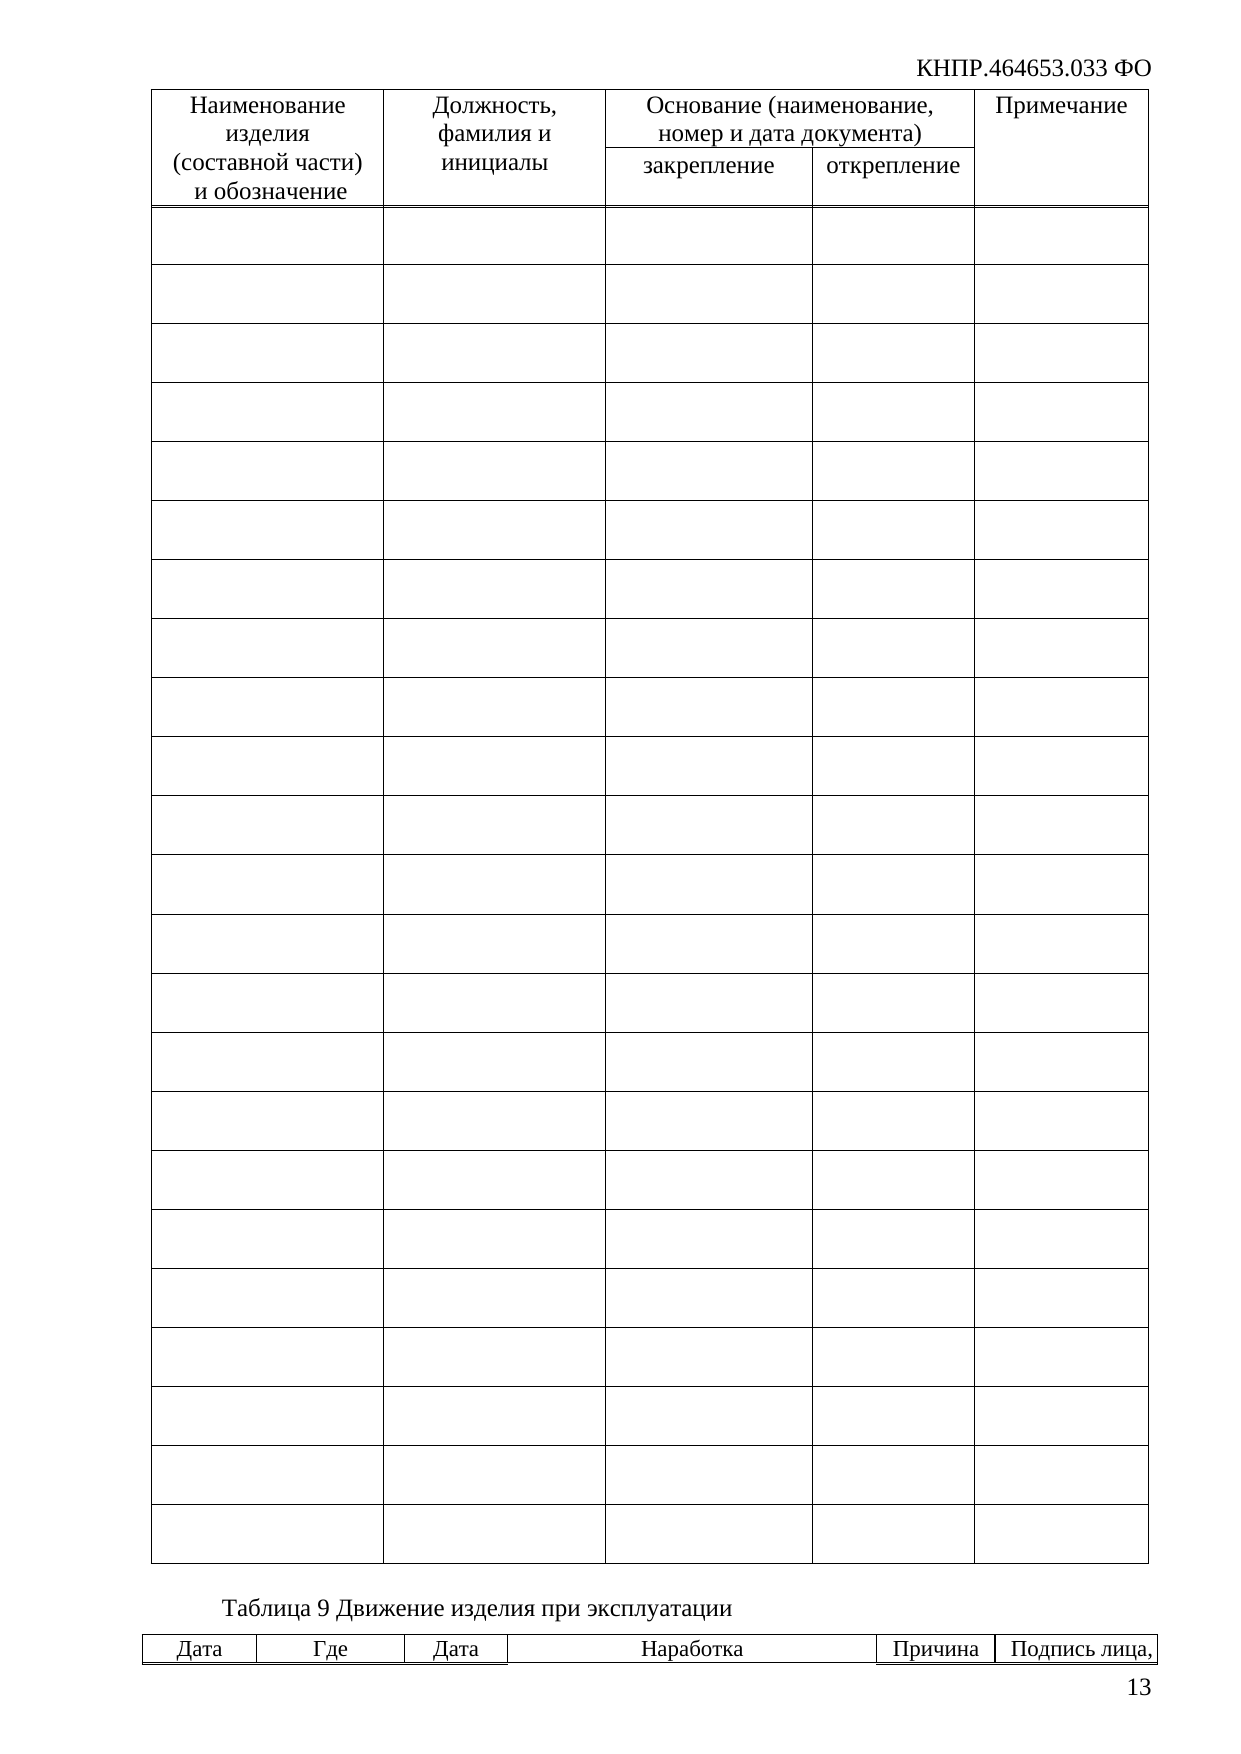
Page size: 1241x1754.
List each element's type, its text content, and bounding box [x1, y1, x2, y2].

table_cell [606, 383, 812, 441]
table_header Основание (наименование, номер и дата документа) [606, 90, 974, 147]
table_cell [152, 1210, 383, 1268]
table_cell [152, 324, 383, 382]
table_cell [384, 442, 605, 500]
table_cell [975, 974, 1148, 1032]
table_cell [813, 383, 974, 441]
table_cell [384, 324, 605, 382]
text Таблица 9 Движение изделия при эксплуатации [148, 1593, 1152, 1622]
table_cell [975, 1269, 1148, 1327]
table_cell [384, 1151, 605, 1209]
table_cell [606, 1387, 812, 1445]
table_cell [152, 619, 383, 677]
table_cell [152, 442, 383, 500]
table_cell [152, 208, 383, 264]
table_cell закрепление [606, 148, 812, 205]
table_cell [813, 1387, 974, 1445]
table_cell [606, 1151, 812, 1209]
table_cell [384, 1210, 605, 1268]
table_cell [384, 1269, 605, 1327]
table_cell [152, 501, 383, 559]
table_cell [384, 501, 605, 559]
table_cell [606, 1210, 812, 1268]
table_header Наименование изделия (составной части) и обозначение [152, 90, 383, 205]
table_cell [384, 737, 605, 795]
table_cell [813, 208, 974, 264]
table_cell [813, 915, 974, 972]
table_cell [384, 855, 605, 913]
table_cell открепление [813, 148, 974, 205]
table_cell [975, 1033, 1148, 1091]
table_cell [384, 208, 605, 264]
table_cell [606, 855, 812, 913]
table_cell [152, 1033, 383, 1091]
table_cell [606, 501, 812, 559]
table_cell [606, 442, 812, 500]
table_cell [384, 678, 605, 736]
table_cell [975, 915, 1148, 972]
table_cell [813, 442, 974, 500]
table_cell [813, 796, 974, 854]
table_cell [975, 442, 1148, 500]
table_cell [813, 324, 974, 382]
table_cell [813, 1505, 974, 1563]
table_cell [152, 383, 383, 441]
table_cell [813, 1446, 974, 1504]
table_cell [606, 1505, 812, 1563]
table_cell [975, 796, 1148, 854]
table_cell [975, 1387, 1148, 1445]
table_cell [813, 1033, 974, 1091]
table_cell [606, 974, 812, 1032]
table_cell [152, 560, 383, 618]
table_cell [152, 796, 383, 854]
table_cell [975, 265, 1148, 323]
table_cell [152, 1151, 383, 1209]
table_cell [384, 1387, 605, 1445]
table_cell [384, 1092, 605, 1150]
table_cell [606, 1328, 812, 1386]
table_cell [813, 1269, 974, 1327]
table_cell [813, 560, 974, 618]
table_cell [813, 265, 974, 323]
table_cell [975, 737, 1148, 795]
table_header Где установлено [257, 1635, 404, 1662]
table_cell [152, 1505, 383, 1563]
table_cell [975, 619, 1148, 677]
table_cell [384, 619, 605, 677]
table_cell [152, 678, 383, 736]
table_cell [975, 324, 1148, 382]
table_cell [975, 1328, 1148, 1386]
table_cell [813, 737, 974, 795]
table_cell [813, 501, 974, 559]
table_cell [813, 1210, 974, 1268]
table_cell [384, 383, 605, 441]
table_cell [813, 1328, 974, 1386]
table_header Дата снятия [405, 1635, 507, 1662]
table_cell [813, 1092, 974, 1150]
table_cell [606, 737, 812, 795]
table_cell [975, 208, 1148, 264]
table_cell [152, 1092, 383, 1150]
table_cell [813, 974, 974, 1032]
table_cell [606, 915, 812, 972]
table_cell [606, 619, 812, 677]
table_cell [152, 1387, 383, 1445]
table_cell [606, 560, 812, 618]
table_cell [975, 560, 1148, 618]
table_cell [384, 1033, 605, 1091]
table_cell [606, 1092, 812, 1150]
table_cell [606, 1033, 812, 1091]
table_cell [384, 560, 605, 618]
table_cell [813, 619, 974, 677]
table_cell [606, 678, 812, 736]
table_cell [975, 855, 1148, 913]
table_header Причина снятия [877, 1635, 994, 1662]
table_cell [606, 1446, 812, 1504]
table_cell [975, 1446, 1148, 1504]
table_header Наработка [508, 1635, 876, 1662]
table_cell [975, 678, 1148, 736]
table_cell [384, 974, 605, 1032]
table_cell [813, 678, 974, 736]
table_cell [384, 1446, 605, 1504]
table_cell [384, 1328, 605, 1386]
table_cell [152, 855, 383, 913]
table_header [996, 1635, 1157, 1662]
table_cell [384, 796, 605, 854]
table_cell [606, 265, 812, 323]
table_cell [606, 1269, 812, 1327]
table_cell [152, 1269, 383, 1327]
table_cell [606, 324, 812, 382]
table_cell [975, 1505, 1148, 1563]
table_cell [152, 737, 383, 795]
table_header Должность, фамилия и инициалы [384, 90, 605, 205]
table_cell [152, 1328, 383, 1386]
table_cell [975, 383, 1148, 441]
table_cell [152, 974, 383, 1032]
table_cell [384, 915, 605, 972]
table_cell [152, 265, 383, 323]
table_header Дата установ-ки [143, 1635, 256, 1662]
table_cell [152, 1446, 383, 1504]
table_cell [813, 855, 974, 913]
table_cell [152, 915, 383, 972]
table_cell [975, 1092, 1148, 1150]
table_cell [813, 1151, 974, 1209]
table_cell [384, 1505, 605, 1563]
table_cell [384, 265, 605, 323]
table_cell [975, 1151, 1148, 1209]
table_cell [606, 208, 812, 264]
table_cell [975, 501, 1148, 559]
table_cell [975, 1210, 1148, 1268]
table_cell [606, 796, 812, 854]
table_header Примечание [975, 90, 1148, 205]
